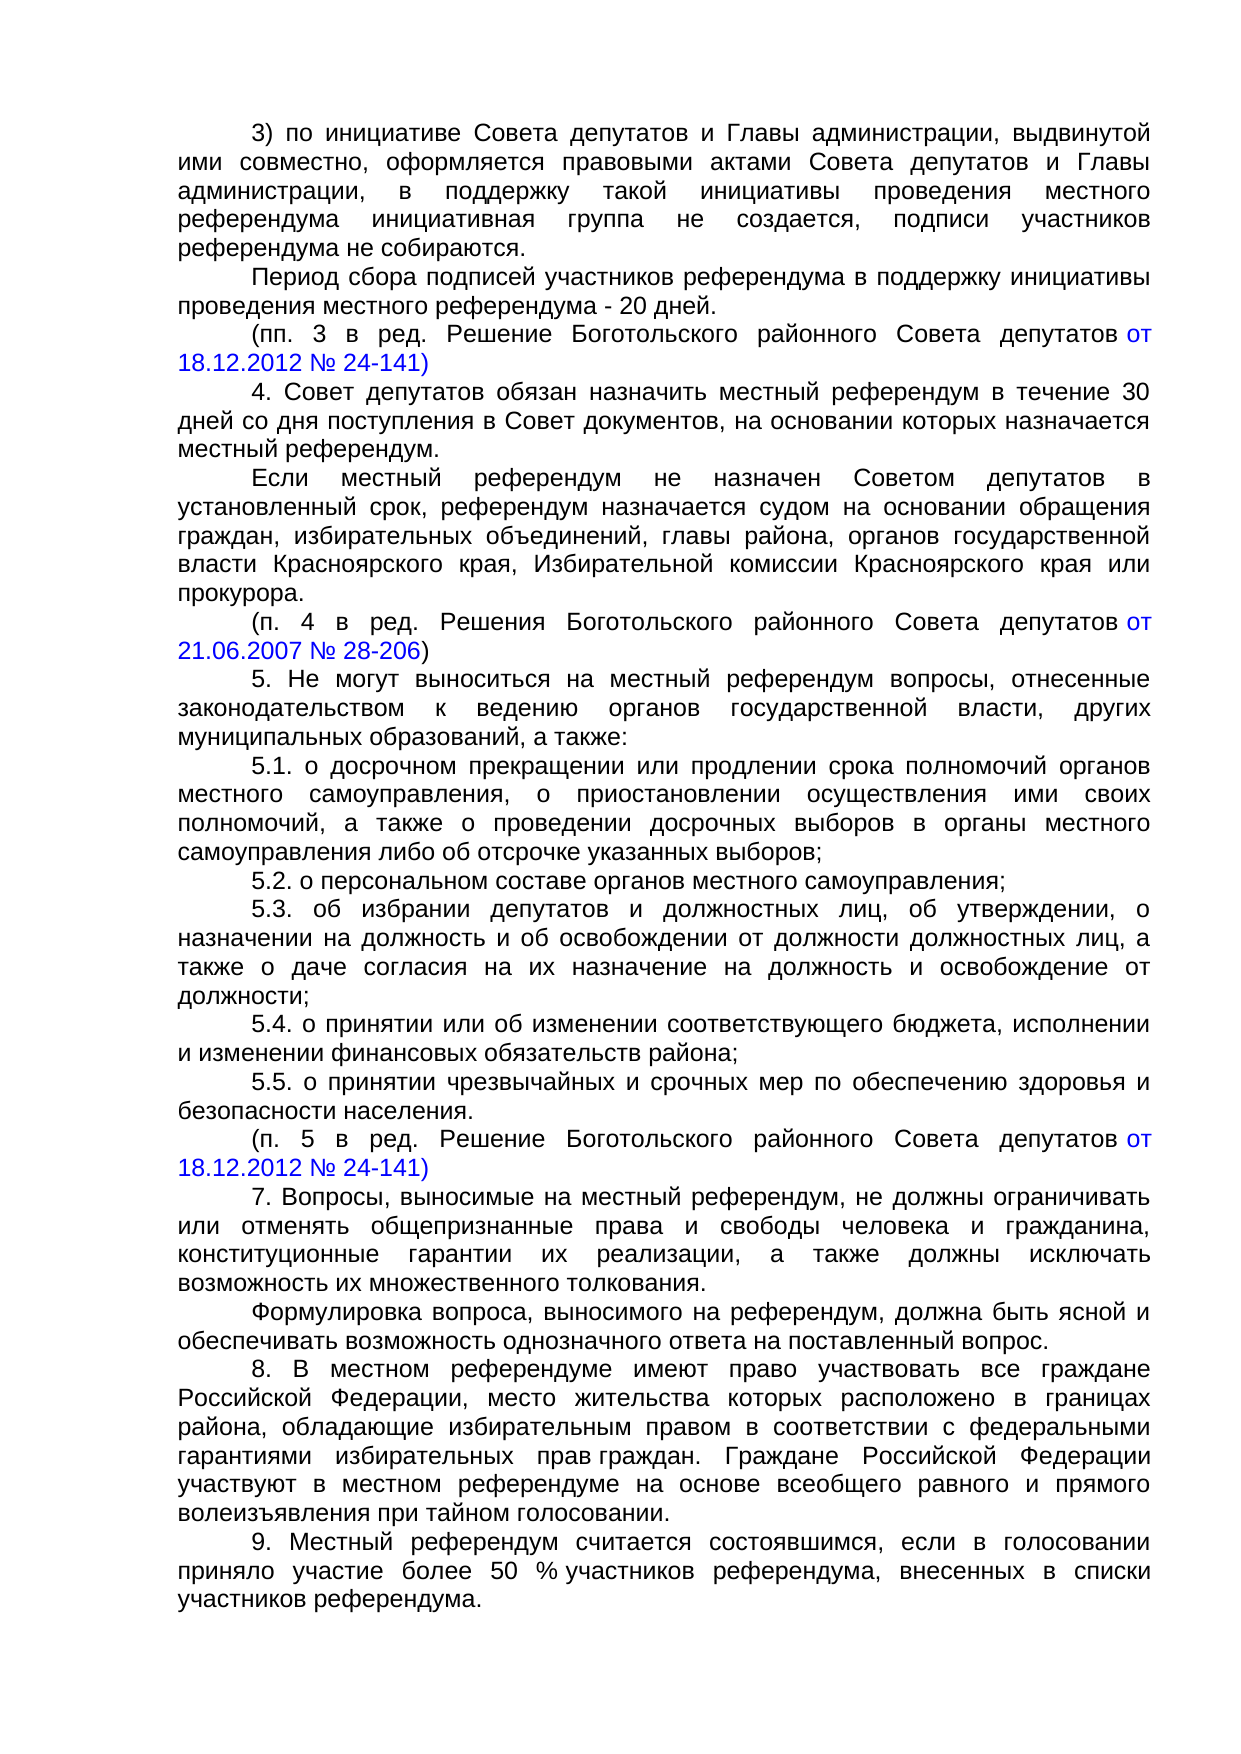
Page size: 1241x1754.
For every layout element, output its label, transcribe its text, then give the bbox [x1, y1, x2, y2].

text (п. 5 в ред. Решение Боготольского районного Совета депутатов от 18.12.2012 № 24-141) [177, 1124, 1152, 1182]
text Если местный референдум не назначен Советом депутатов в установленный срок, референдум назначается судом на основании обращения граждан, избирательных объединений, главы района, органов государственной власти Красноярского края, Избирательной комиссии Красноярского края или прокурора. [177, 463, 1152, 607]
text 5.1. о досрочном прекращении или продлении срока полномочий органов местного самоуправления, о приостановлении осуществления ими своих полномочий, а также о проведении досрочных выборов в органы местного самоуправления либо об отсрочке указанных выборов; [177, 751, 1152, 866]
text 3) по инициативе Совета депутатов и Главы администрации, выдвинутой ими совместно, оформляется правовыми актами Совета депутатов и Главы администрации, в поддержку такой инициативы проведения местного референдума инициативная группа не создается, подписи участников референдума не собираются. [177, 118, 1152, 262]
text 5.5. о принятии чрезвычайных и срочных мер по обеспечению здоровья и безопасности населения. [177, 1067, 1152, 1124]
text 4. Совет депутатов обязан назначить местный референдум в течение 30 дней со дня поступления в Совет документов, на основании которых назначается местный референдум. [177, 377, 1152, 463]
text (п. 4 в ред. Решения Боготольского районного Совета депутатов от 21.06.2007 № 28-206) [177, 607, 1152, 664]
text 7. Вопросы, выносимые на местный референдум, не должны ограничивать или отменять общепризнанные права и свободы человека и гражданина, конституционные гарантии их реализации, а также должны исключать возможность их множественного толкования. [177, 1182, 1152, 1297]
text 8. В местном референдуме имеют право участвовать все граждане Российской Федерации, место жительства которых расположено в границах района, обладающие избирательным правом в соответствии с федеральными гарантиями избирательных прав граждан. Граждане Российской Федерации участвуют в местном референдуме на основе всеобщего равного и прямого волеизъявления при тайном голосовании. [177, 1354, 1152, 1527]
text 5. Не могут выноситься на местный референдум вопросы, отнесенные законодательством к ведению органов государственной власти, других муниципальных образований, а также: [177, 664, 1152, 751]
text 9. Местный референдум считается состоявшимся, если в голосовании приняло участие более 50 % участников референдума, внесенных в списки участников референдума. [177, 1527, 1152, 1613]
text Формулировка вопроса, выносимого на референдум, должна быть ясной и обеспечивать возможность однозначного ответа на поставленный вопрос. [177, 1297, 1152, 1354]
text 5.4. о принятии или об изменении соответствующего бюджета, исполнении и изменении финансовых обязательств района; [177, 1009, 1152, 1067]
text 5.2. о персональном составе органов местного самоуправления; [177, 866, 1152, 894]
text (пп. 3 в ред. Решение Боготольского районного Совета депутатов от 18.12.2012 № 24-141) [177, 319, 1152, 377]
text 5.3. об избрании депутатов и должностных лиц, об утверждении, о назначении на должность и об освобождении от должности должностных лиц, а также о даче согласия на их назначение на должность и освобождение от должности; [177, 894, 1152, 1009]
text Период сбора подписей участников референдума в поддержку инициативы проведения местного референдума - 20 дней. [177, 262, 1152, 319]
